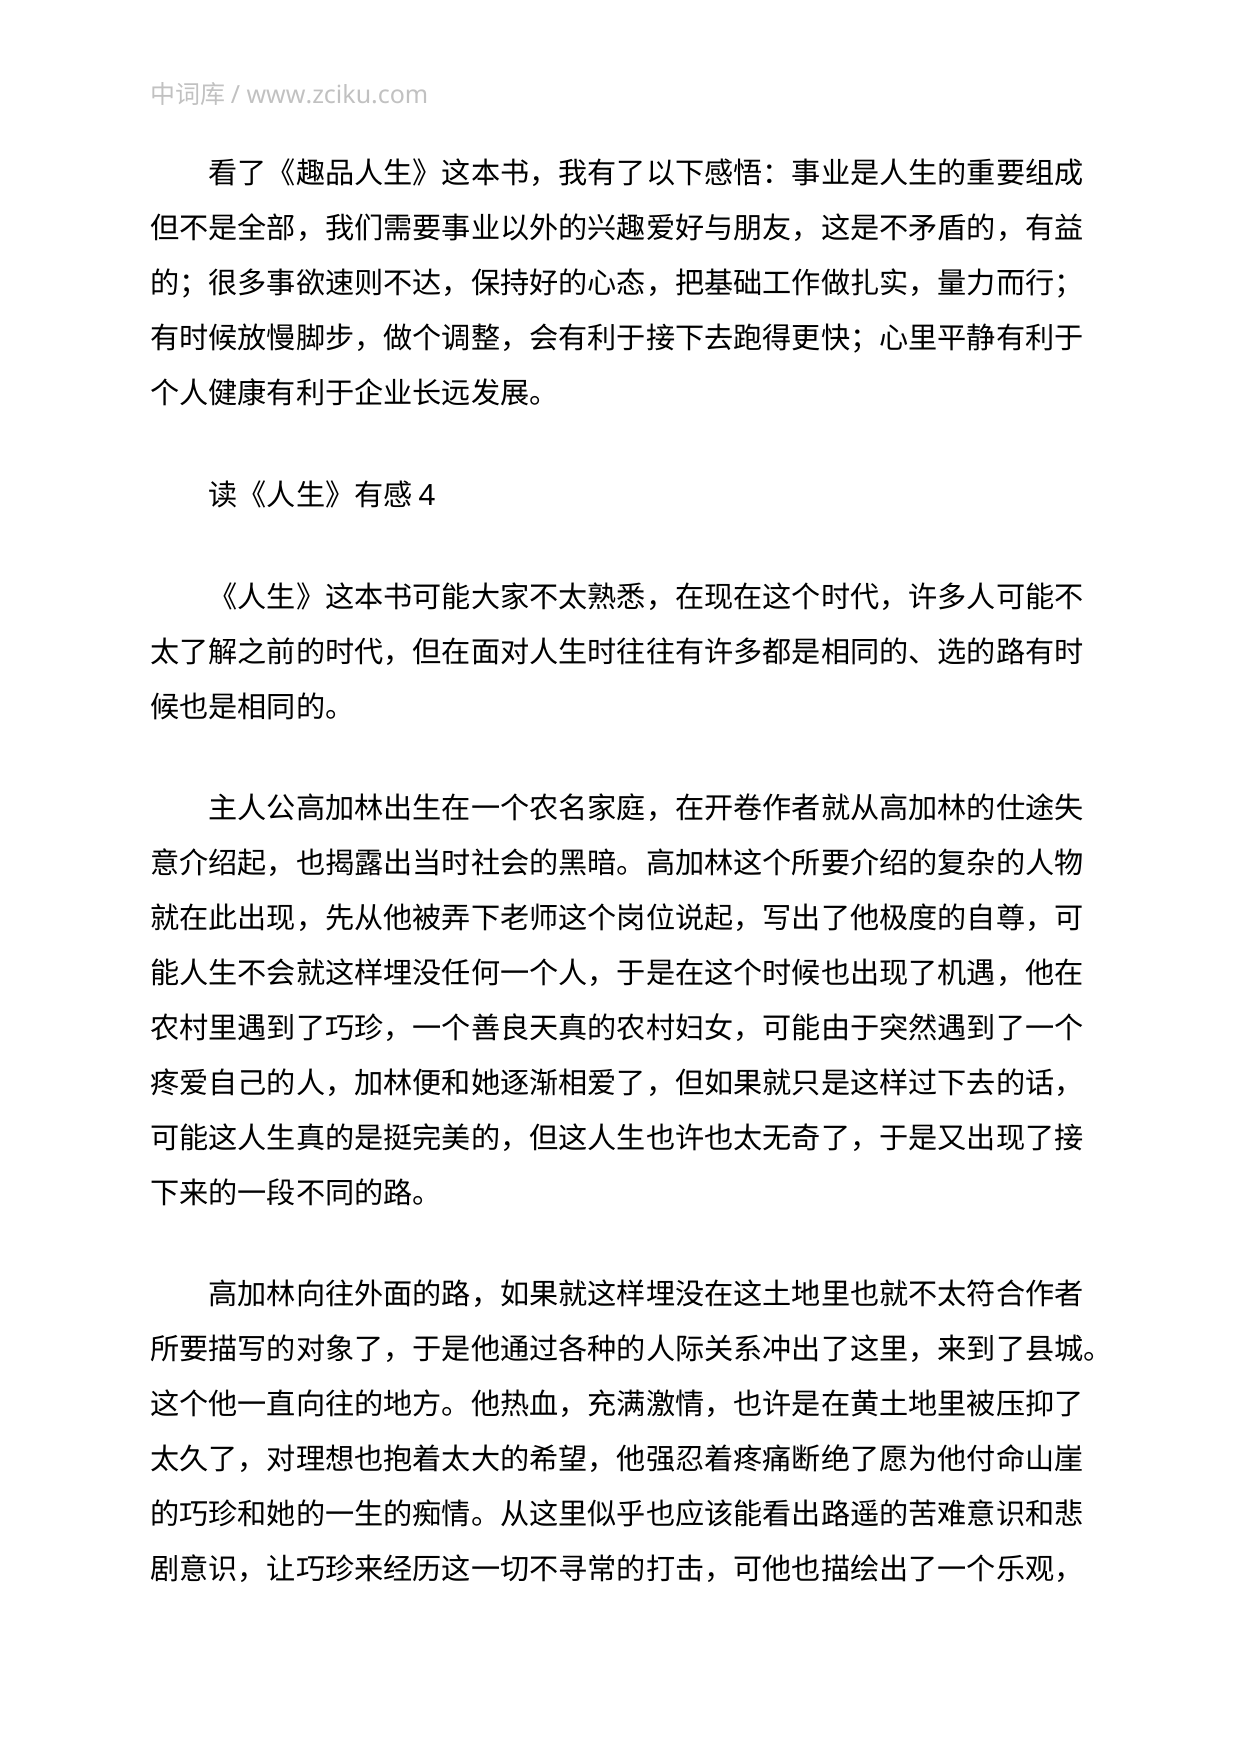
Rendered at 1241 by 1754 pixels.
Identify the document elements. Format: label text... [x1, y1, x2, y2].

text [150, 1271, 1090, 1588]
text 《人生》这本书可能大家不太熟悉，在现在这个时代，许多人可能不太了解之前的时代，但在面对人生时往往有许多都是相同的、选的路有时候也是相同的。 [150, 573, 1090, 725]
text 主人公高加林出生在一个农名家庭，在开卷作者就从高加林的仕途失意介绍起，也揭露出当时社会的黑暗。高加林这个所要介绍的复杂的人物就在此出现，先从他被弄下老师这个岗位说起，写出了他极度的自尊，可能人生不会就这样埋没任何一个人，于是在这个时候也出现了机遇，他在农村里遇到了巧珍，一个善良天真的农村妇女，可能由于突然遇到了一个疼爱自己的人，加林便和她逐渐相爱了，但如果就只是这样过下去的话，可能这人生真的是挺完美的，但这人生也许也太无奇了，于是又出现了接下来的一段不同的路。 [150, 785, 1090, 1211]
text 看了《趣品人生》这本书，我有了以下感悟：事业是人生的重要组成但不是全部，我们需要事业以外的兴趣爱好与朋友，这是不矛盾的，有益的；很多事欲速则不达，保持好的心态，把基础工作做扎实，量力而行；有时候放慢脚步，做个调整，会有利于接下去跑得更快；心里平静有利于个人健康有利于企业长远发展。 [150, 150, 1090, 412]
text 读《人生》有感4 [150, 471, 1090, 514]
